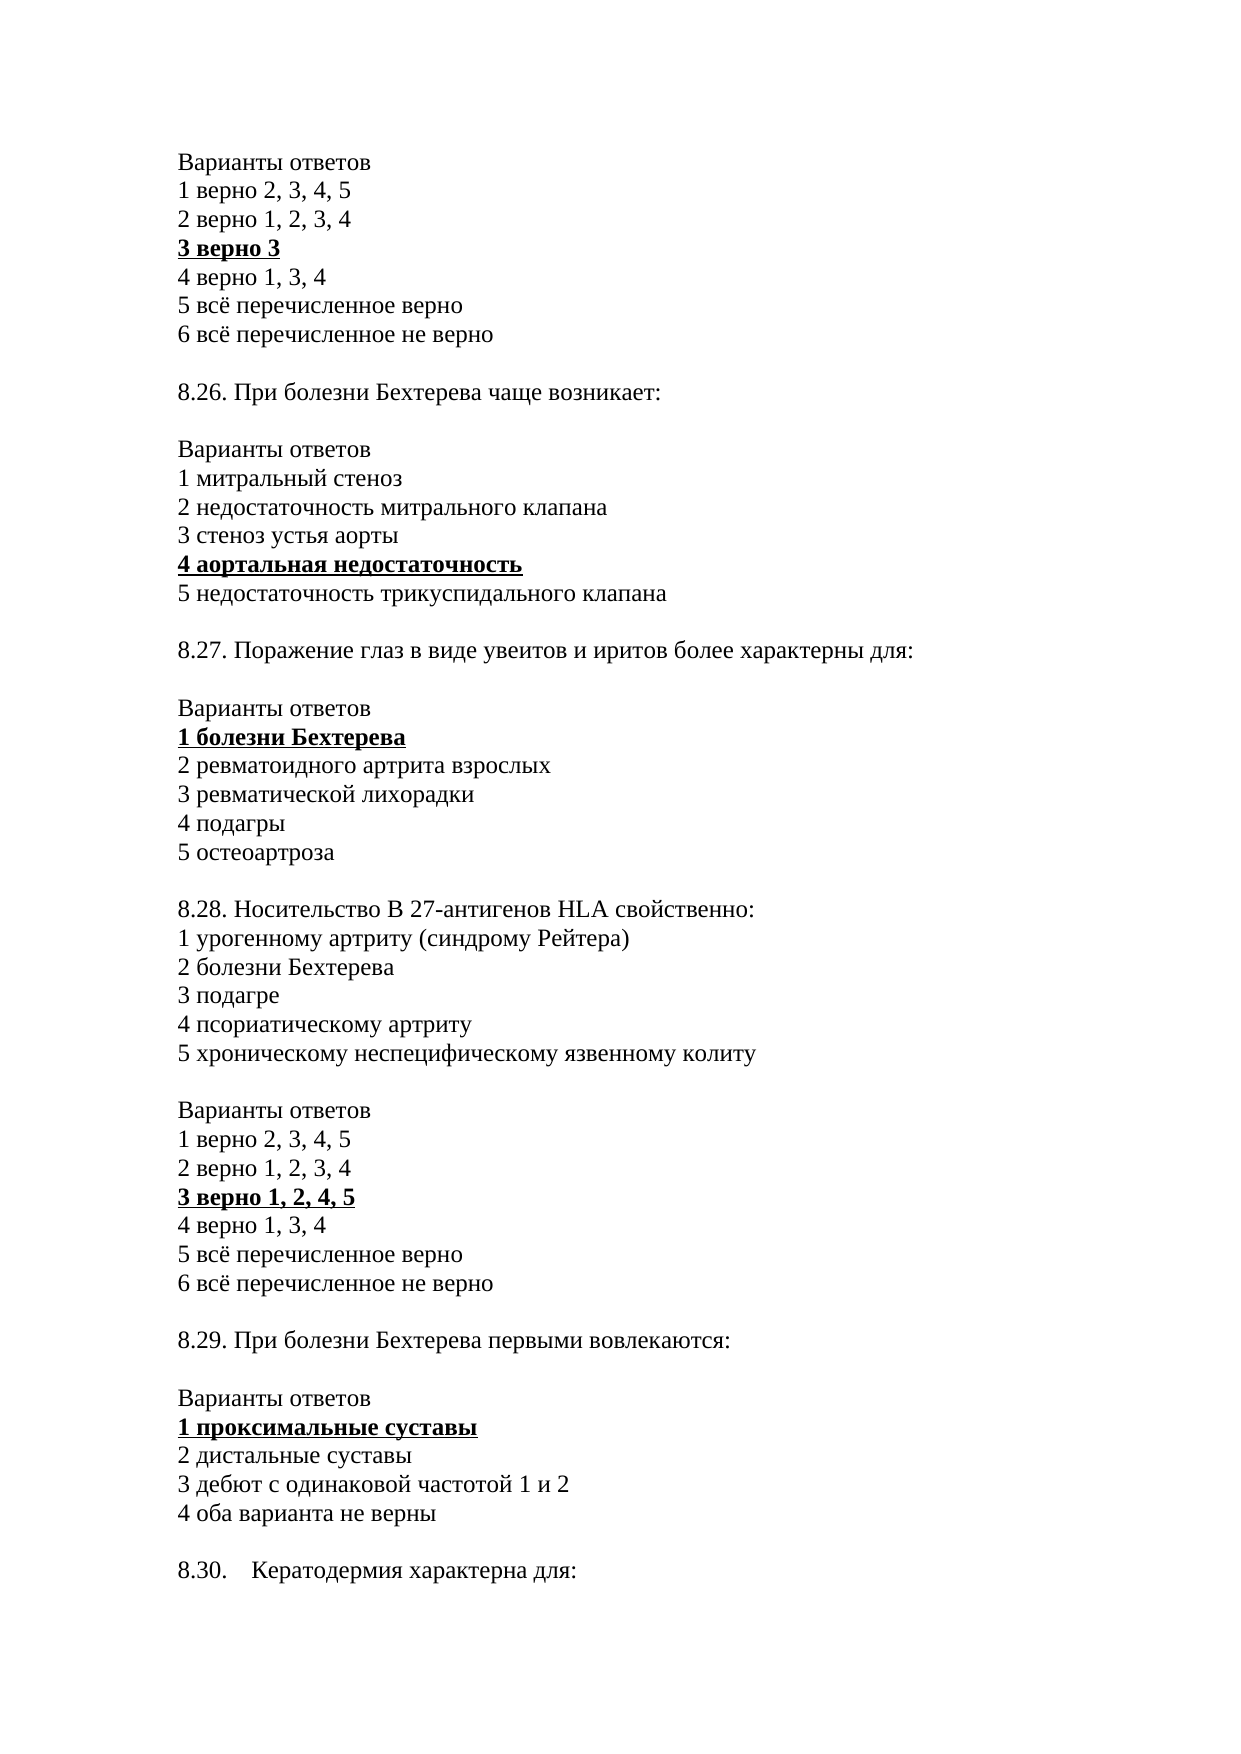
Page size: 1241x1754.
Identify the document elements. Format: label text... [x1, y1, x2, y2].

text 6 всё перечисленное не верно [177, 319, 1152, 348]
text Варианты ответов [177, 434, 1152, 463]
text Варианты ответов [177, 1096, 1152, 1124]
text 5 всё перечисленное верно [177, 291, 1152, 319]
text 4 верно 1, 3, 4 [177, 1211, 1152, 1239]
text 2 недостаточность митрального клапана [177, 492, 1152, 521]
text 3 верно 3 [177, 233, 1152, 262]
text 3 стеноз устья аорты [177, 521, 1152, 549]
text 8.28. Носительство В 27-антигенов HLA свойственно: [177, 894, 1152, 923]
text 3 дебют с одинаковой частотой 1 и 2 [177, 1469, 1152, 1498]
text 8.27. Поражение глаз в виде увеитов и иритов более характерны для: [177, 636, 1152, 664]
text 4 оба варианта не верны [177, 1498, 1152, 1527]
text 5 хроническому неспецифическому язвенному колиту [177, 1038, 1152, 1067]
text 6 всё перечисленное не верно [177, 1268, 1152, 1297]
text 8.29. При болезни Бехтерева первыми вовлекаются: [177, 1326, 1152, 1354]
text 1 верно 2, 3, 4, 5 [177, 1124, 1152, 1153]
text 2 верно 1, 2, 3, 4 [177, 204, 1152, 233]
text 2 ревматоидного артрита взрослых [177, 751, 1152, 779]
text 1 верно 2, 3, 4, 5 [177, 176, 1152, 204]
text 5 остеоартроза [177, 837, 1152, 866]
text 2 дистальные суставы [177, 1441, 1152, 1469]
text 5 всё перечисленное верно [177, 1239, 1152, 1268]
text 4 верно 1, 3, 4 [177, 262, 1152, 291]
text 3 верно 1, 2, 4, 5 [177, 1182, 1152, 1211]
text 4 аортальная недостаточность [177, 549, 1152, 578]
text Варианты ответов [177, 1383, 1152, 1412]
text 1 митральный стеноз [177, 463, 1152, 492]
text 1 проксимальные суставы [177, 1412, 1152, 1441]
text Варианты ответов [177, 693, 1152, 722]
text 4 псориатическому артриту [177, 1009, 1152, 1038]
text 8.26. При болезни Бехтерева чаще возникает: [177, 377, 1152, 406]
text 8.30. Кератодермия характерна для: [177, 1556, 1152, 1584]
text 1 болезни Бехтерева [177, 722, 1152, 751]
text 2 болезни Бехтерева 3 подагре [177, 952, 1152, 1009]
text 4 подагры [177, 808, 1152, 837]
text Варианты ответов [177, 147, 1152, 176]
text 2 верно 1, 2, 3, 4 [177, 1153, 1152, 1182]
text 1 урогенному артриту (синдрому Рейтера) [177, 923, 1152, 952]
text 3 ревматической лихорадки [177, 779, 1152, 808]
text 5 недостаточность трикуспидального клапана [177, 578, 1152, 607]
